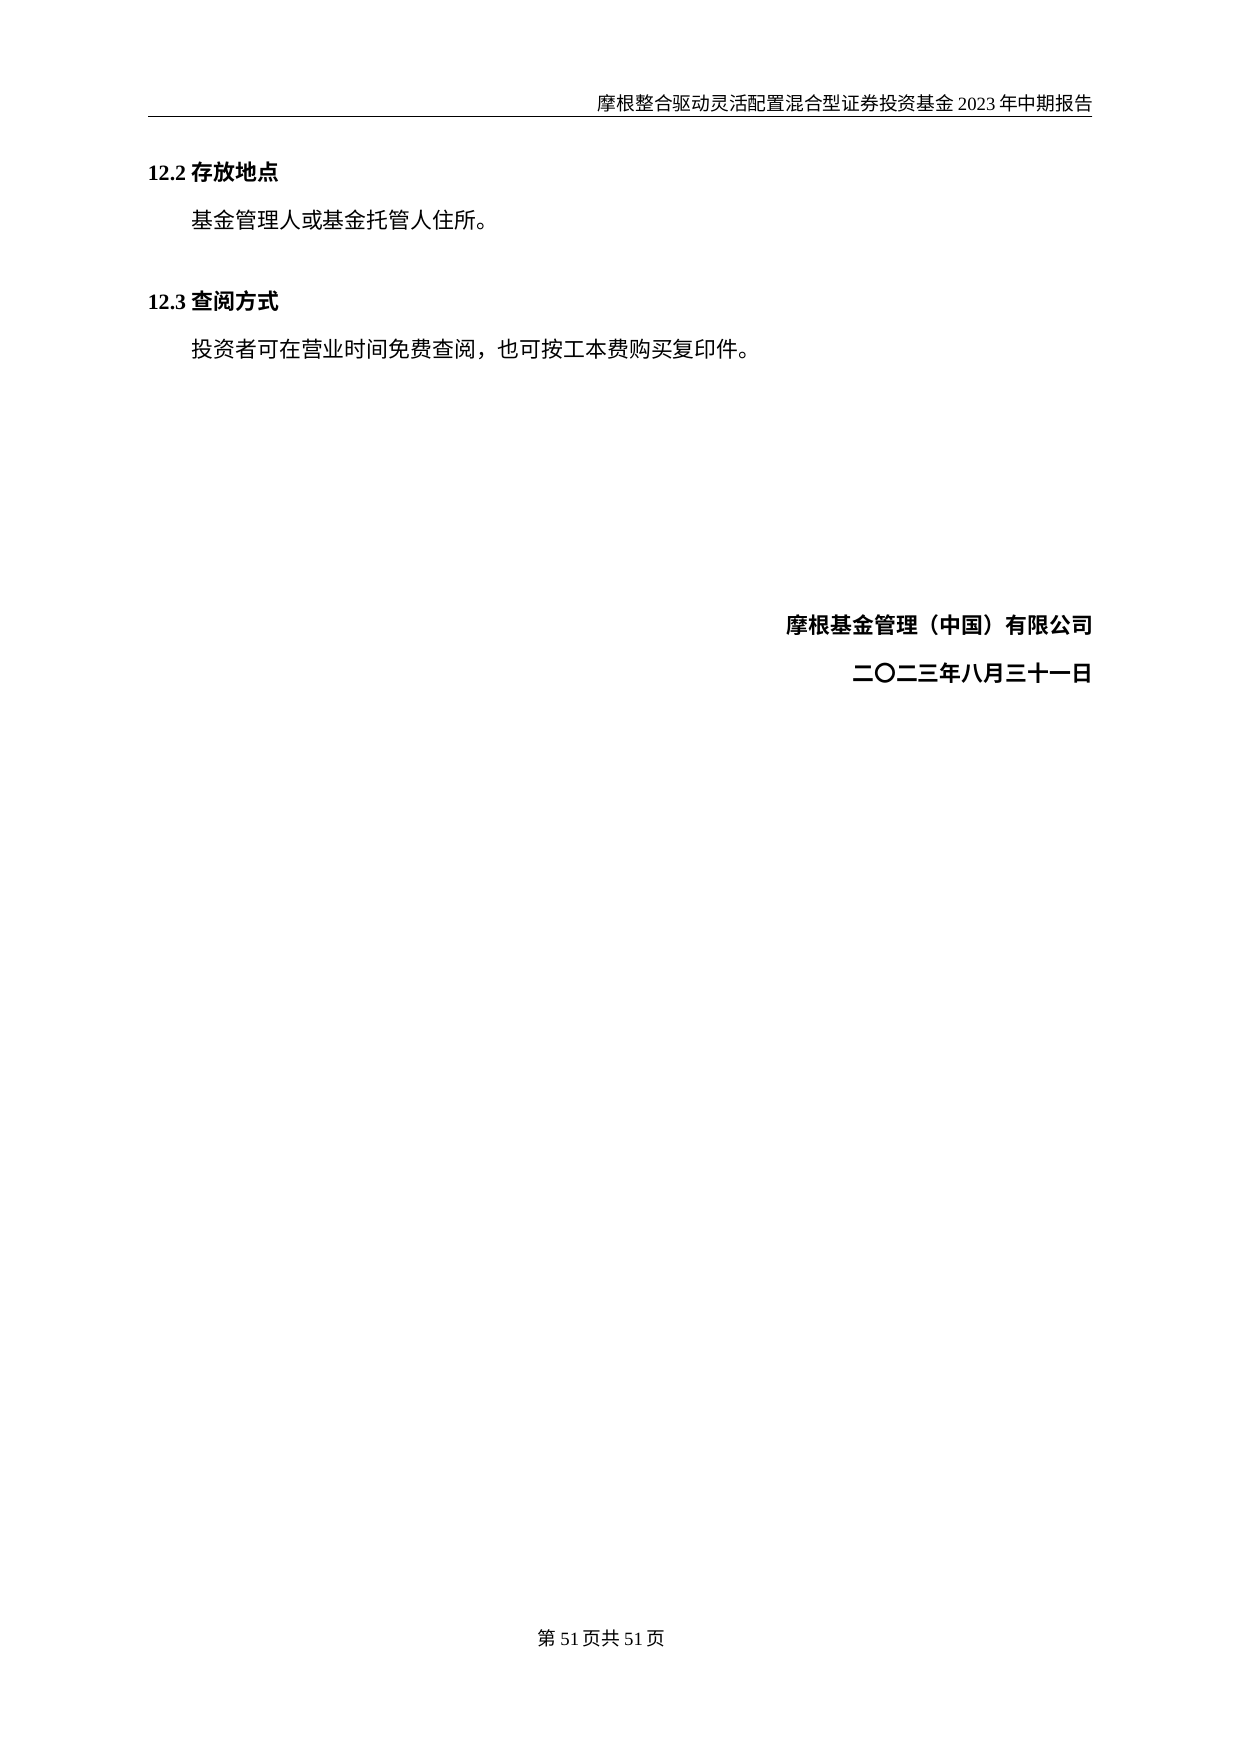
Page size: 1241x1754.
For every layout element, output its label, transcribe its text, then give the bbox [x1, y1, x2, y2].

subtitle 12.3 查阅方式 [148, 283, 1092, 316]
subtitle 12.2 存放地点 [148, 154, 1092, 187]
text 基金管理人或基金托管人住所。 [148, 203, 1092, 235]
text 二〇二三年八月三十一日 [235, 656, 1092, 688]
text 投资者可在营业时间免费查阅，也可按工本费购买复印件。 [148, 332, 1092, 364]
text 摩根基金管理（中国）有限公司 [235, 608, 1092, 640]
